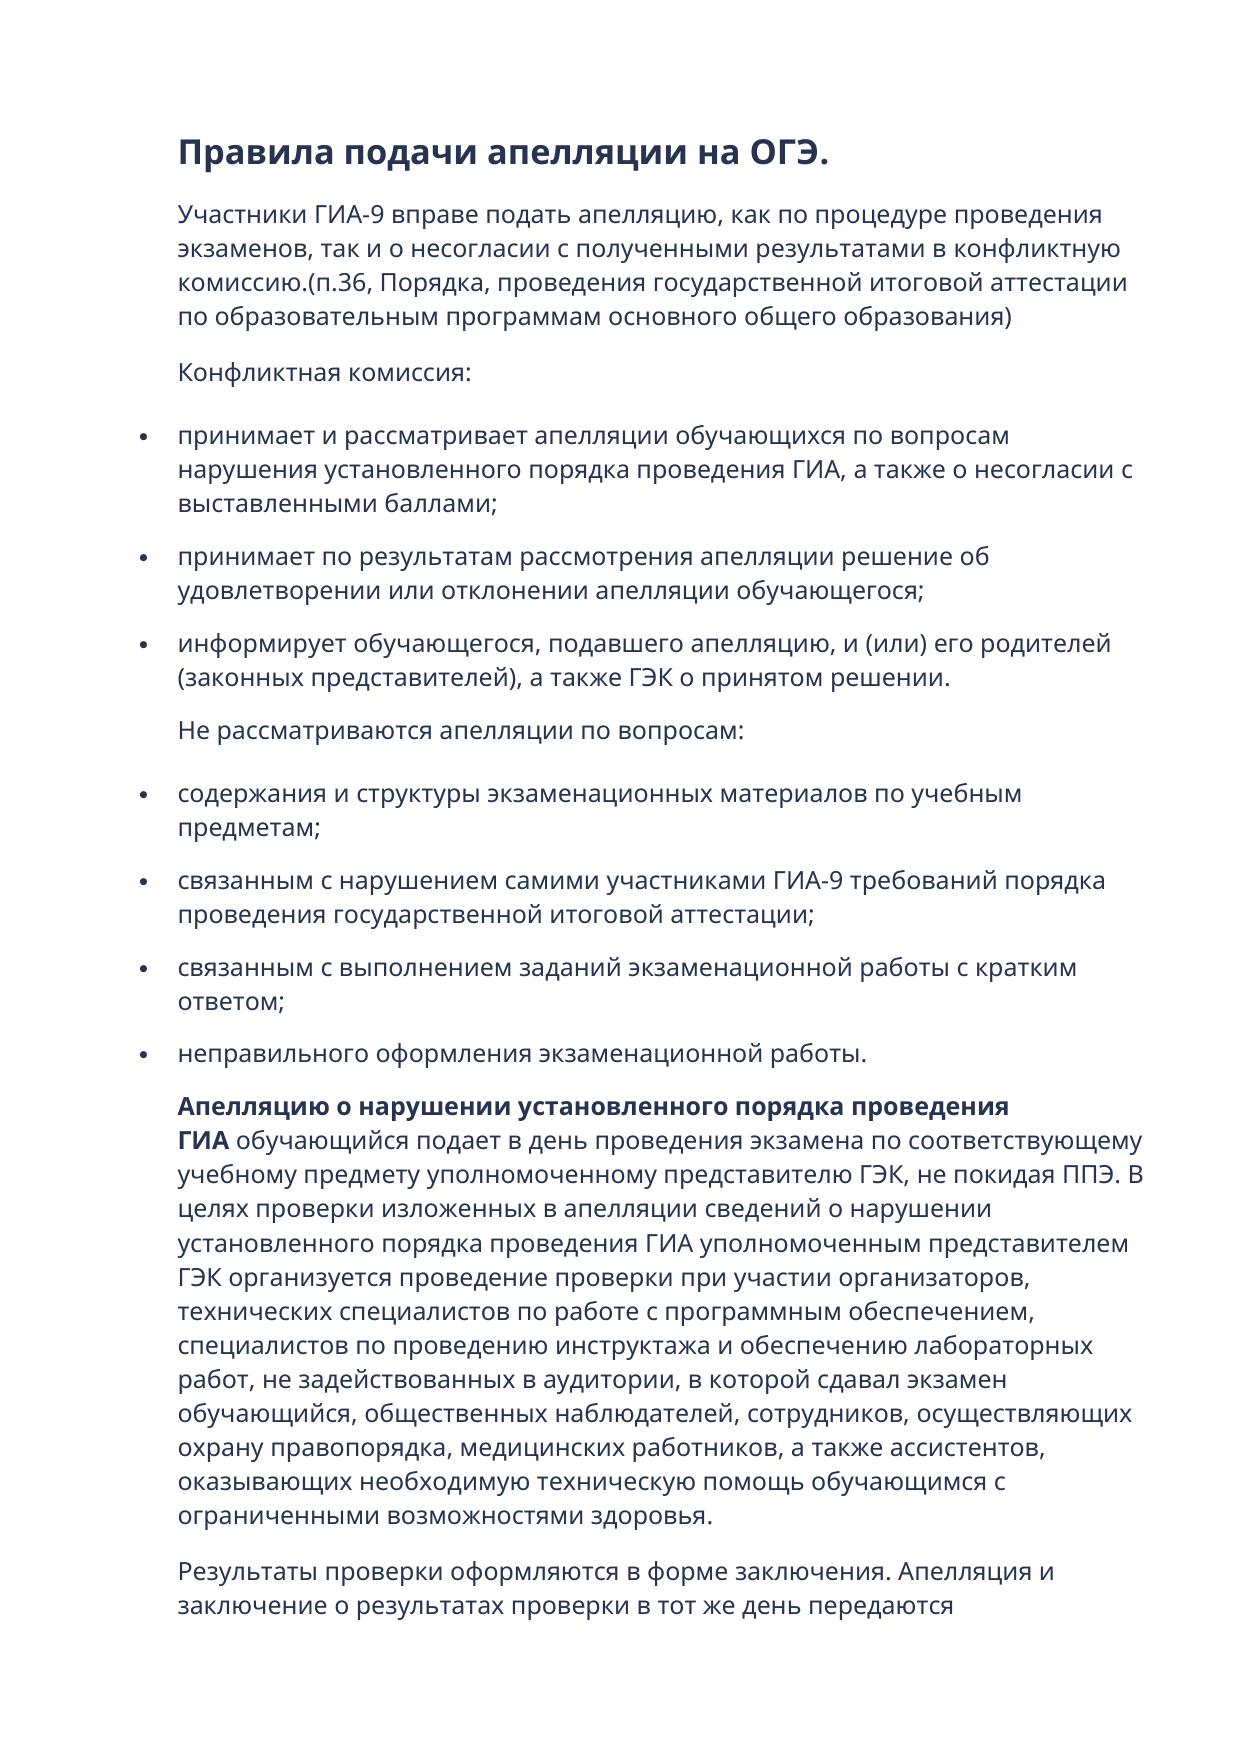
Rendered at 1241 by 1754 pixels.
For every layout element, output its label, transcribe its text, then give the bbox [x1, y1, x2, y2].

text Конфликтная комиссия: [177, 354, 1152, 388]
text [177, 1554, 1152, 1622]
text Правила подачи апелляции на ОГЭ. [177, 127, 1152, 174]
list связанным с выполнением заданий экзаменационной работы с кратким ответом; [140, 949, 1152, 1017]
list содержания и структуры экзаменационных материалов по учебным предметам; [140, 776, 1152, 844]
list связанным с нарушением самими участниками ГИА-9 требований порядка проведения государственной итоговой аттестации; [140, 862, 1152, 931]
text Участники ГИА-9 вправе подать апелляцию, как по процедуре проведения экзаменов, так и о несогласии с полученными результатами в конфликтную комиссию.(п.36, Порядка, проведения государственной итоговой аттестации по образовательным программам основного общего образования) [177, 196, 1152, 332]
list информирует обучающегося, подавшего апелляцию, и (или) его родителей (законных представителей), а также ГЭК о принятом решении. [140, 625, 1152, 693]
text Апелляцию о нарушении установленного порядка проведения ГИА обучающийся подает в день проведения экзамена по соответствующему учебному предмету уполномоченному представителю ГЭК, не покидая ППЭ. В целях проверки изложенных в апелляции сведений о нарушении установленного порядка проведения ГИА уполномоченным представителем ГЭК организуется проведение проверки при участии организаторов, технических специалистов по работе с программным обеспечением, специалистов по проведению инструктажа и обеспечению лабораторных работ, не задействованных в аудитории, в которой сдавал экзамен обучающийся, общественных наблюдателей, сотрудников, осуществляющих охрану правопорядка, медицинских работников, а также ассистентов, оказывающих необходимую техническую помощь обучающимся с ограниченными возможностями здоровья. [177, 1089, 1152, 1532]
list принимает и рассматривает апелляции обучающихся по вопросам нарушения установленного порядка проведения ГИА, а также о несогласии с выставленными баллами; [140, 418, 1152, 520]
list неправильного оформления экзаменационной работы. [140, 1036, 1152, 1070]
text Не рассматриваются апелляции по вопросам: [177, 712, 1152, 746]
list принимает по результатам рассмотрения апелляции решение об удовлетворении или отклонении апелляции обучающегося; [140, 538, 1152, 607]
